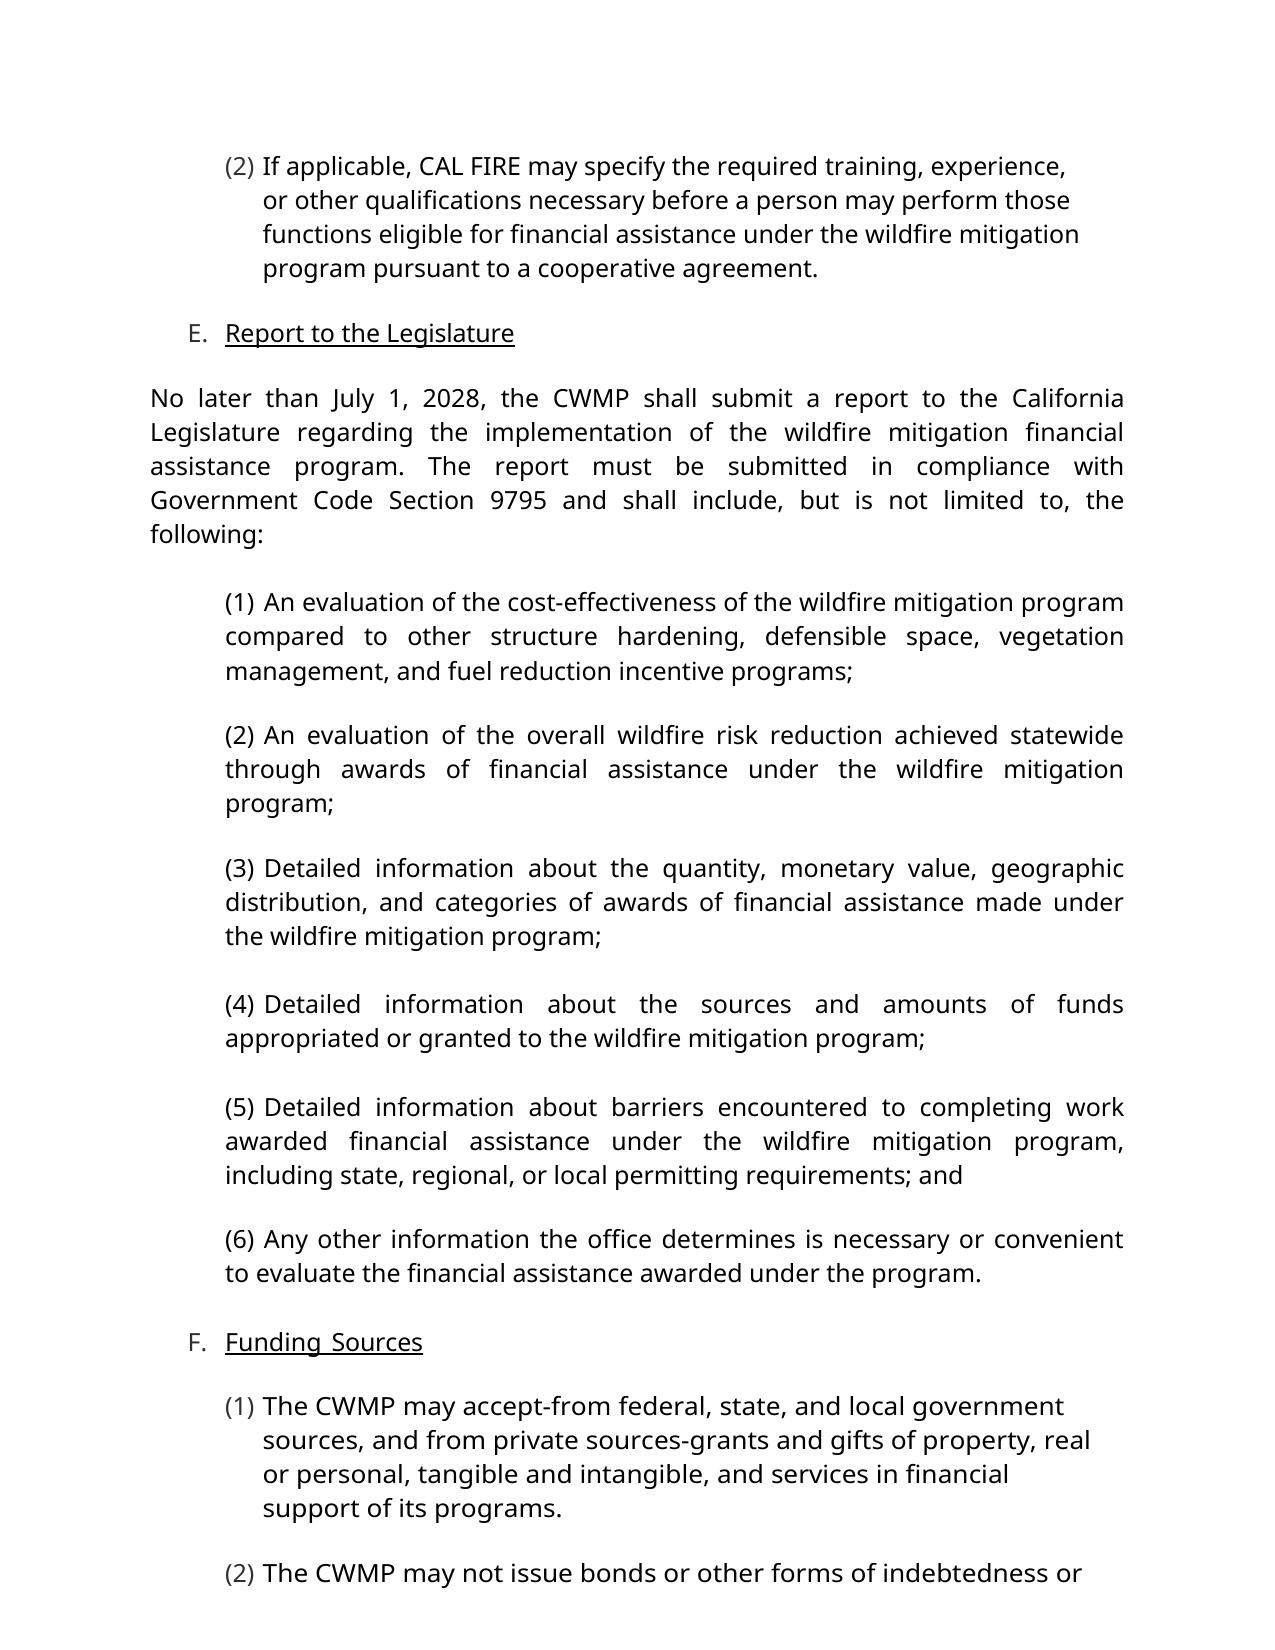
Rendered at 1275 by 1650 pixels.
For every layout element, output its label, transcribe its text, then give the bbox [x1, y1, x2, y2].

list Report to the Legislature [187, 316, 1137, 350]
list Any other information the office determines is necessary or convenient to evaluate the financial assistance awarded under the program. [225, 1222, 1125, 1290]
list Funding Sources [187, 1324, 1137, 1358]
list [225, 1556, 1112, 1590]
list If applicable, CAL FIRE may specify the required training, experience, or other qualifications necessary before a person may perform those functions eligible for financial assistance under the wildfire mitigation program pursuant to a cooperative agreement. [225, 149, 1098, 285]
list An evaluation of the cost-effectiveness of the wildfire mitigation program compared to other structure hardening, defensible space, vegetation management, and fuel reduction incentive programs; [225, 585, 1125, 687]
text No later than July 1, 2028, the CWMP shall submit a report to the California Legislature regarding the implementation of the wildfire mitigation financial assistance program. The report must be submitted in compliance with Government Code Section 9795 and shall include, but is not limited to, the following: [150, 381, 1126, 551]
list Detailed information about the sources and amounts of funds appropriated or granted to the wildfire mitigation program; [225, 987, 1125, 1055]
list The CWMP may accept-from federal, state, and local government sources, and from private sources-grants and gifts of property, real or personal, tangible and intangible, and services in financial support of its programs. [225, 1389, 1110, 1525]
list Detailed information about barriers encountered to completing work awarded financial assistance under the wildfire mitigation program, including state, regional, or local permitting requirements; and [225, 1089, 1125, 1191]
list Detailed information about the quantity, monetary value, geographic distribution, and categories of awards of financial assistance made under the wildfire mitigation program; [225, 851, 1125, 953]
list An evaluation of the overall wildfire risk reduction achieved statewide through awards of financial assistance under the wildfire mitigation program; [225, 718, 1125, 820]
